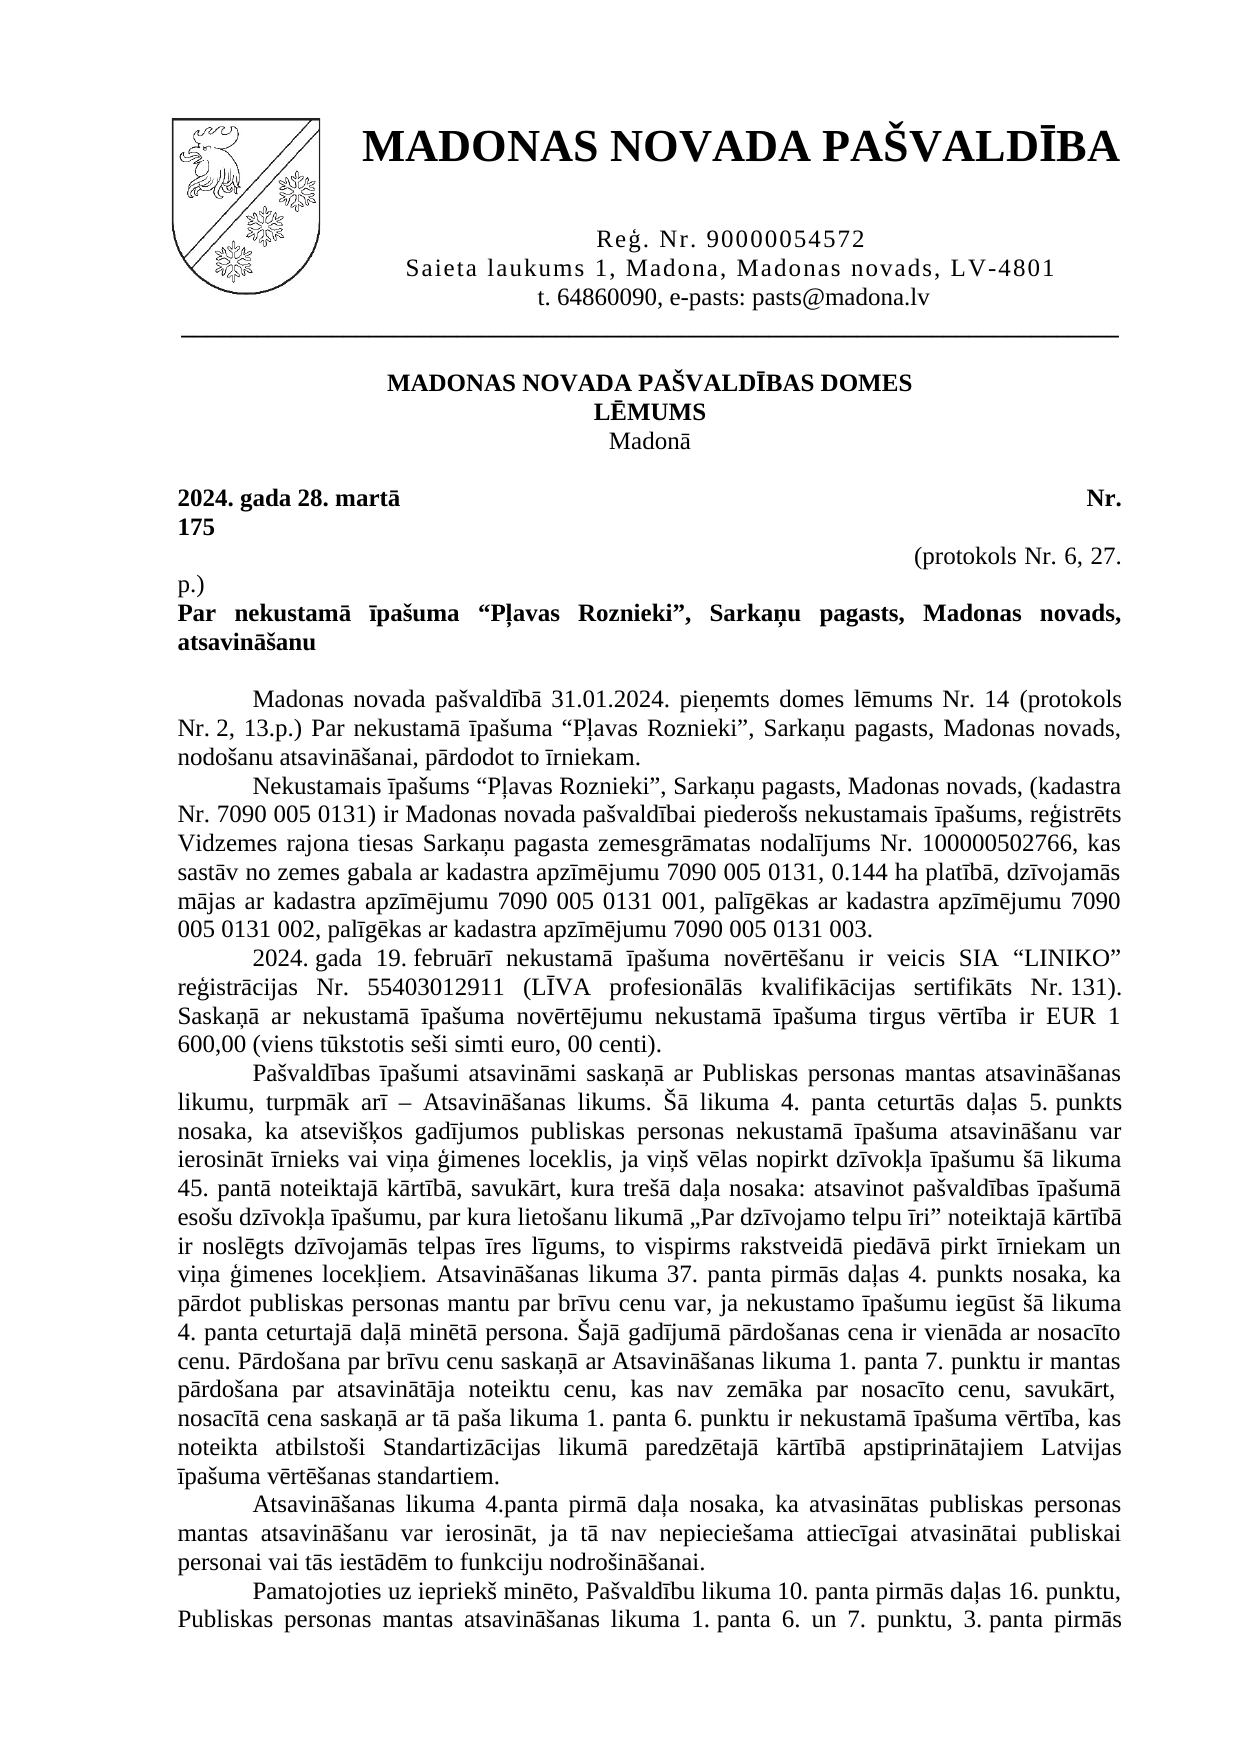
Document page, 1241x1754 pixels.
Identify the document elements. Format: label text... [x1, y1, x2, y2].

text LĒMUMS [177, 397, 1122, 426]
text 2024. gada 28. martā Nr. 175 [177, 483, 1122, 541]
text Madonā [177, 426, 1122, 454]
text ___________________________________________________________________________ [177, 311, 1122, 339]
text MADONAS NOVADA PAŠVALDĪBA [321, 118, 1122, 171]
text Nekustamais īpašums “Pļavas Roznieki”, Sarkaņu pagasts, Madonas novads, (kadastra Nr. 7090 005 0131) ir Madonas novada pašvaldībai piederošs nekustamais īpašums, reģistrēts Vidzemes rajona tiesas Sarkaņu pagasta zemesgrāmatas nodalījums Nr. 100000502766, kas sastāv no zemes gabala ar kadastra apzīmējumu 7090 005 0131, 0.144 ha platībā, dzīvojamās mājas ar kadastra apzīmējumu 7090 005 0131 001, palīgēkas ar kadastra apzīmējumu 7090 005 0131 002, palīgēkas ar kadastra apzīmējumu 7090 005 0131 003. [177, 771, 1122, 943]
picture [171, 118, 321, 295]
text Par nekustamā īpašuma “Pļavas Roznieki”, Sarkaņu pagasts, Madonas novads, atsavināšanu [177, 598, 1122, 656]
text MADONAS NOVADA PAŠVALDĪBAS DOMES [177, 368, 1122, 397]
text (protokols Nr. 6, 27. p.) [177, 541, 1122, 598]
text 2024. gada 19. februārī nekustamā īpašuma novērtēšanu ir veicis SIA “LINIKO” reģistrācijas Nr. 55403012911 (LĪVA profesionālās kvalifikācijas sertifikāts Nr. 131). Saskaņā ar nekustamā īpašuma novērtējumu nekustamā īpašuma tirgus vērtība ir EUR 1 600,00 (viens tūkstotis seši simti euro, 00 centi). [177, 943, 1122, 1058]
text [177, 1576, 1122, 1633]
text Saieta laukums 1, Madona, Madonas novads, LV-4801 [321, 253, 1122, 282]
text Madonas novada pašvaldībā 31.01.2024. pieņemts domes lēmums Nr. 14 (protokols Nr. 2, 13.p.) Par nekustamā īpašuma “Pļavas Roznieki”, Sarkaņu pagasts, Madonas novads, nodošanu atsavināšanai, pārdodot to īrniekam. [177, 684, 1122, 771]
text t. 64860090, e-pasts: pasts@madona.lv [177, 282, 1122, 311]
text Reģ. Nr. 90000054572 [321, 224, 1122, 253]
text Pašvaldības īpašumi atsavināmi saskaņā ar Publiskas personas mantas atsavināšanas likumu, turpmāk arī – Atsavināšanas likums. Šā likuma 4. panta ceturtās daļas 5. punkts nosaka, ka atsevišķos gadījumos publiskas personas nekustamā īpašuma atsavināšanu var ierosināt īrnieks vai viņa ģimenes loceklis, ja viņš vēlas nopirkt dzīvokļa īpašumu šā likuma 45. pantā noteiktajā kārtībā, savukārt, kura trešā daļa nosaka: atsavinot pašvaldības īpašumā esošu dzīvokļa īpašumu, par kura lietošanu likumā „Par dzīvojamo telpu īri” noteiktajā kārtībā ir noslēgts dzīvojamās telpas īres līgums, to vispirms rakstveidā piedāvā pirkt īrniekam un viņa ģimenes locekļiem. Atsavināšanas likuma 37. panta pirmās daļas 4. punkts nosaka, ka pārdot publiskas personas mantu par brīvu cenu var, ja nekustamo īpašumu iegūst šā likuma 4. panta ceturtajā daļā minētā persona. Šajā gadījumā pārdošanas cena ir vienāda ar nosacīto cenu. Pārdošana par brīvu cenu saskaņā ar Atsavināšanas likuma 1. panta 7. punktu ir mantas pārdošana par atsavinātāja noteiktu cenu, kas nav zemāka par nosacīto cenu, savukārt, nosacītā cena saskaņā ar tā paša likuma 1. panta 6. punktu ir nekustamā īpašuma vērtība, kas noteikta atbilstoši Standartizācijas likumā paredzētajā kārtībā apstiprinātajiem Latvijas īpašuma vērtēšanas standartiem. [177, 1058, 1122, 1489]
text Atsavināšanas likuma 4.panta pirmā daļa nosaka, ka atvasinātas publiskas personas mantas atsavināšanu var ierosināt, ja tā nav nepieciešama attiecīgai atvasinātai publiskai personai vai tās iestādēm to funkciju nodrošināšanai. [177, 1489, 1122, 1576]
